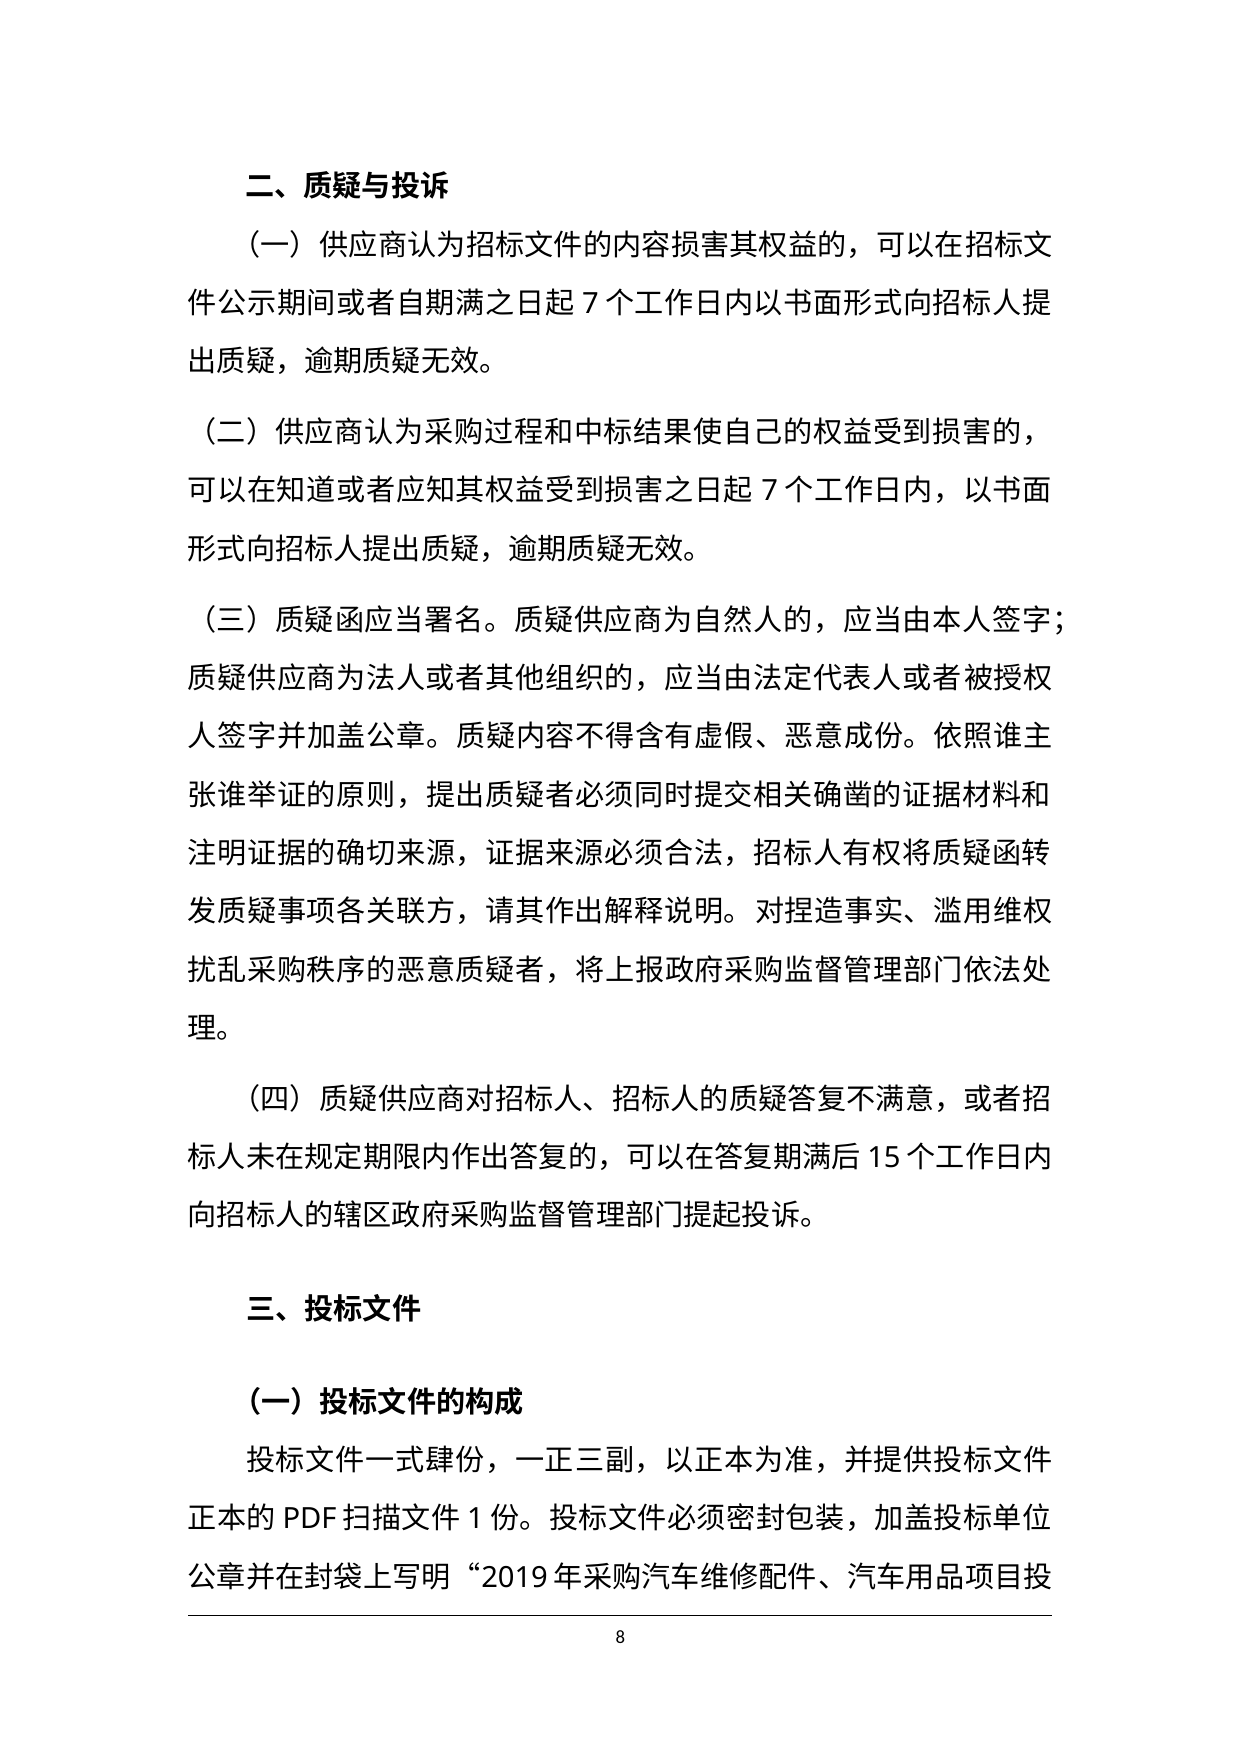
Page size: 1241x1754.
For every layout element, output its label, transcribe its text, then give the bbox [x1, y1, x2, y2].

list 供应商认为采购过程和中标结果使自己的权益受到损害的，可以在知道或者应知其权益受到损害之日起7个工作日内，以书面形式向招标人提出质疑，逾期质疑无效。 [187, 396, 1053, 571]
subtitle 三、投标文件 [187, 1273, 1053, 1331]
list 质疑函应当署名。质疑供应商为自然人的，应当由本人签字；质疑供应商为法人或者其他组织的，应当由法定代表人或者被授权人签字并加盖公章。质疑内容不得含有虚假、恶意成份。依照谁主张谁举证的原则，提出质疑者必须同时提交相关确凿的证据材料和注明证据的确切来源，证据来源必须合法，招标人有权将质疑函转发质疑事项各关联方，请其作出解释说明。对捏造事实、滥用维权扰乱采购秩序的恶意质疑者，将上报政府采购监督管理部门依法处理。 [187, 583, 1053, 1050]
subtitle （一）投标文件的构成 [232, 1366, 1053, 1424]
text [187, 1424, 1053, 1599]
subtitle 二、质疑与投诉 [187, 150, 1053, 208]
text （四）质疑供应商对招标人、招标人的质疑答复不满意，或者招标人未在规定期限内作出答复的，可以在答复期满后15个工作日内向招标人的辖区政府采购监督管理部门提起投诉。 [187, 1062, 1053, 1237]
text （一）供应商认为招标文件的内容损害其权益的，可以在招标文件公示期间或者自期满之日起7个工作日内以书面形式向招标人提出质疑，逾期质疑无效。 [187, 208, 1053, 383]
